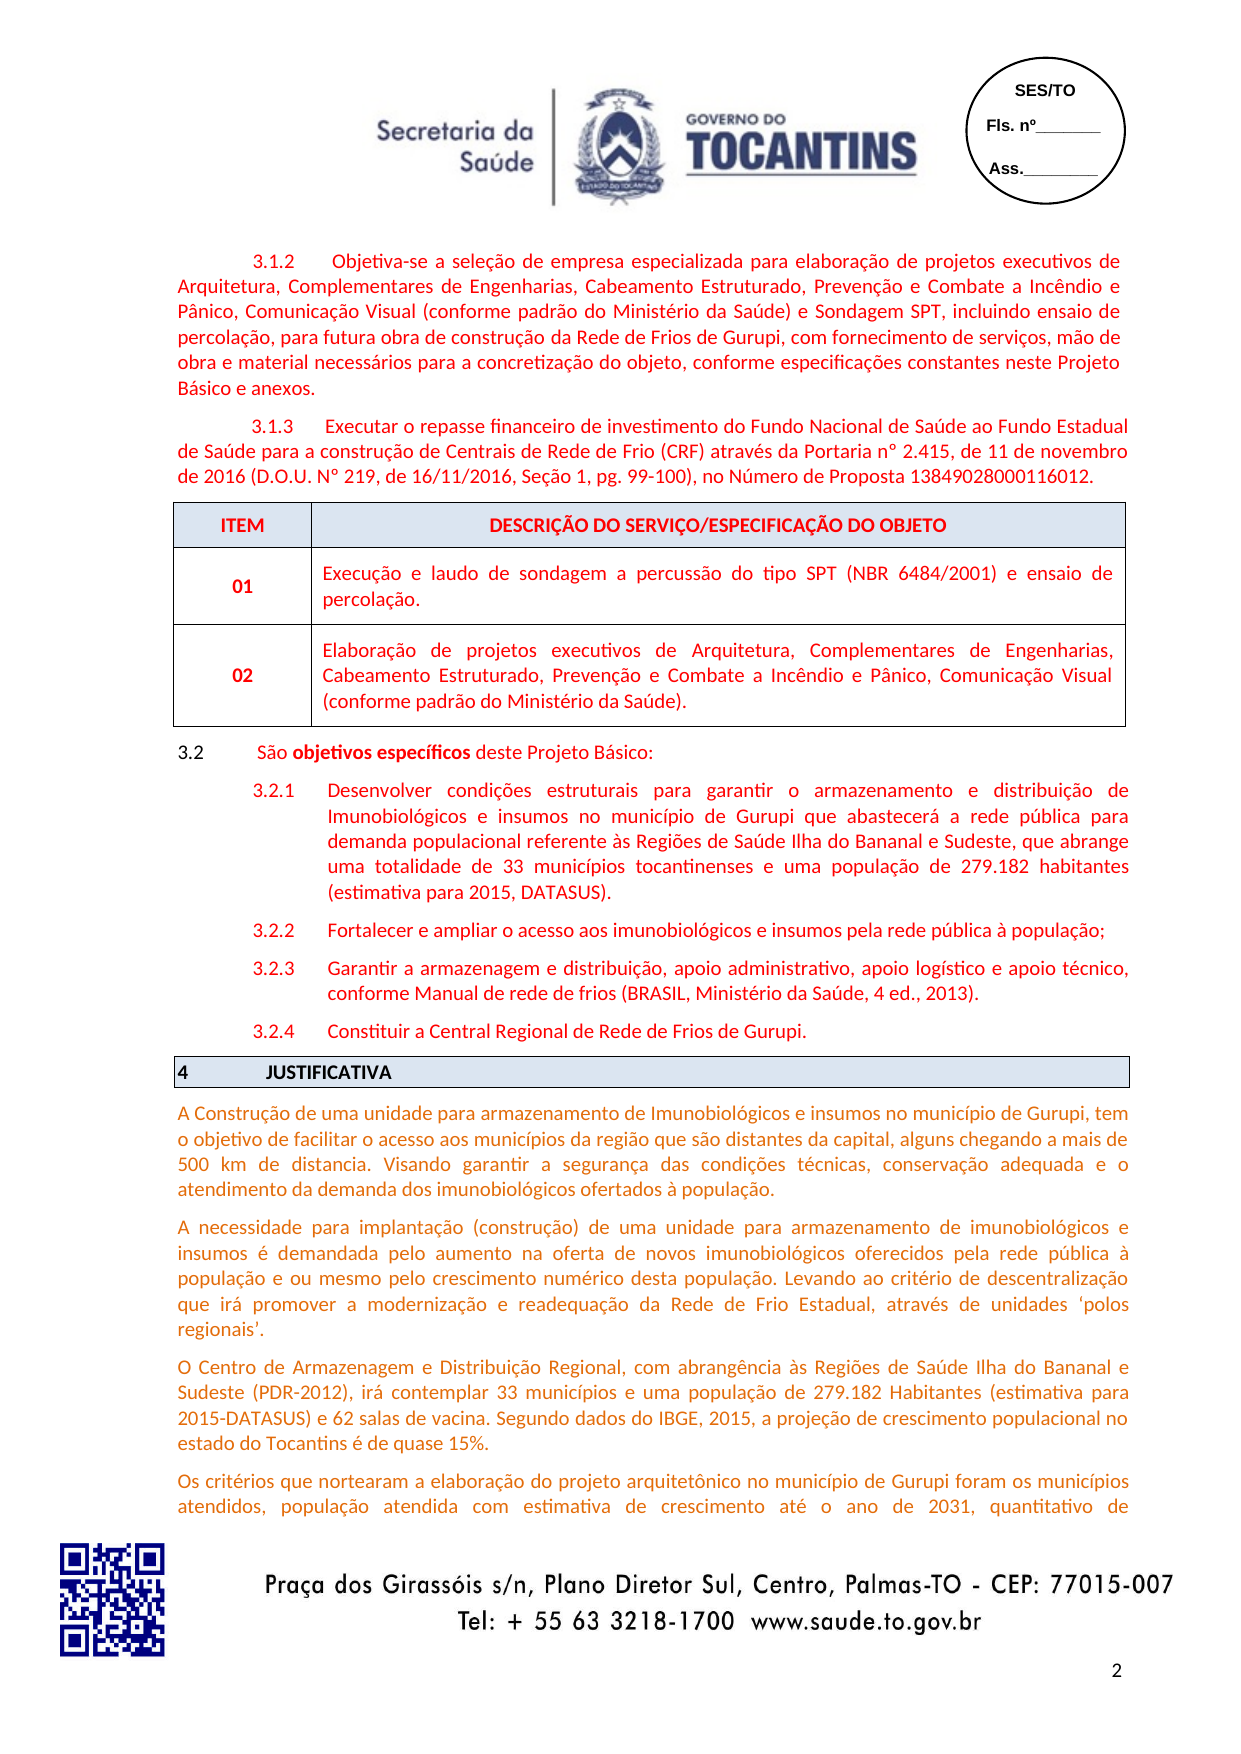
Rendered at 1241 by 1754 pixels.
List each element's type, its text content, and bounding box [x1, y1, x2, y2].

picture [361, 73, 938, 214]
list Desenvolver condições estruturais para garantir o armazenamento e distribuição de Imunobiológicos e insumos no município de Gurupi que abastecerá a rede pública para demanda populacional referente às Regiões de Saúde Ilha do Bananal e Sudeste, que abrange uma totalidade de 33 municípios tocantinenses e uma população de 279.182 habitantes (estimativa para 2015, DATASUS). [252, 777, 1131, 904]
list Constituir a Central Regional de Rede de Frios de Gurupi. [252, 1018, 1131, 1044]
list São objetivos específicos deste Projeto Básico: [177, 739, 1131, 765]
picture [55, 1538, 1173, 1661]
text A Construção de uma unidade para armazenamento de Imunobiológicos e insumos no município de Gurupi, tem o objetivo de facilitar o acesso aos municípios da região que são distantes da capital, alguns chegando a mais de 500 km de distancia. Visando garantir a segurança das condições técnicas, conservação adequada e o atendimento da demanda dos imunobiológicos ofertados à população. [177, 1100, 1131, 1202]
table_cell Elaboração de projetos executivos de Arquitetura, Complementares de Engenharias, Cabeamento Estruturado, Prevenção e Combate a Incêndio e Pânico, Comunicação Visual (conforme padrão do Ministério da Saúde). [312, 625, 1125, 726]
list Garantir a armazenagem e distribuição, apoio administrativo, apoio logístico e apoio técnico, conforme Manual de rede de frios (BRASIL, Ministério da Saúde, 4 ed., 2013). [252, 955, 1131, 1006]
text A necessidade para implantação (construção) de uma unidade para armazenamento de imunobiológicos e insumos é demandada pelo aumento na oferta de novos imunobiológicos oferecidos pela rede pública à população e ou mesmo pelo crescimento numérico desta população. Levando ao critério de descentralização que irá promover a modernização e readequação da Rede de Frio Estadual, através de unidades ‘polos regionais’. [177, 1214, 1131, 1342]
table_header ITEM [174, 503, 311, 547]
table_cell Execução e laudo de sondagem a percussão do tipo SPT (NBR 6484/2001) e ensaio de percolação. [312, 548, 1125, 624]
list Fortalecer e ampliar o acesso aos imunobiológicos e insumos pela rede pública à população; [252, 917, 1131, 942]
list Objetiva-se a seleção de empresa especializada para elaboração de projetos executivos de Arquitetura, Complementares de Engenharias, Cabeamento Estruturado, Prevenção e Combate a Incêndio e Pânico, Comunicação Visual (conforme padrão do Ministério da Saúde) e Sondagem SPT, incluindo ensaio de percolação, para futura obra de construção da Rede de Frios de Gurupi, com fornecimento de serviços, mão de obra e material necessários para a concretização do objeto, conforme especificações constantes neste Projeto Básico e anexos. [177, 248, 1122, 400]
list Executar o repasse financeiro de investimento do Fundo Nacional de Saúde ao Fundo Estadual de Saúde para a construção de Centrais de Rede de Frio (CRF) através da Portaria nº 2.415, de 11 de novembro de 2016 (D.O.U. Nº 219, de 16/11/2016, Seção 1, pg. 99-100), no Número de Proposta 13849028000116012. [177, 413, 1131, 489]
table_cell 02 [174, 625, 311, 726]
text O Centro de Armazenagem e Distribuição Regional, com abrangência às Regiões de Saúde Ilha do Bananal e Sudeste (PDR-2012), irá contemplar 33 municípios e uma população de 279.182 Habitantes (estimativa para 2015-DATASUS) e 62 salas de vacina. Segundo dados do IBGE, 2015, a projeção de crescimento populacional no estado do Tocantins é de quase 15%. [177, 1354, 1131, 1456]
list JUSTIFICATIVA [175, 1057, 1129, 1087]
table_header DESCRIÇÃO DO SERVIÇO/ESPECIFICAÇÃO DO OBJETO [312, 503, 1125, 547]
table_cell 01 [174, 548, 311, 624]
